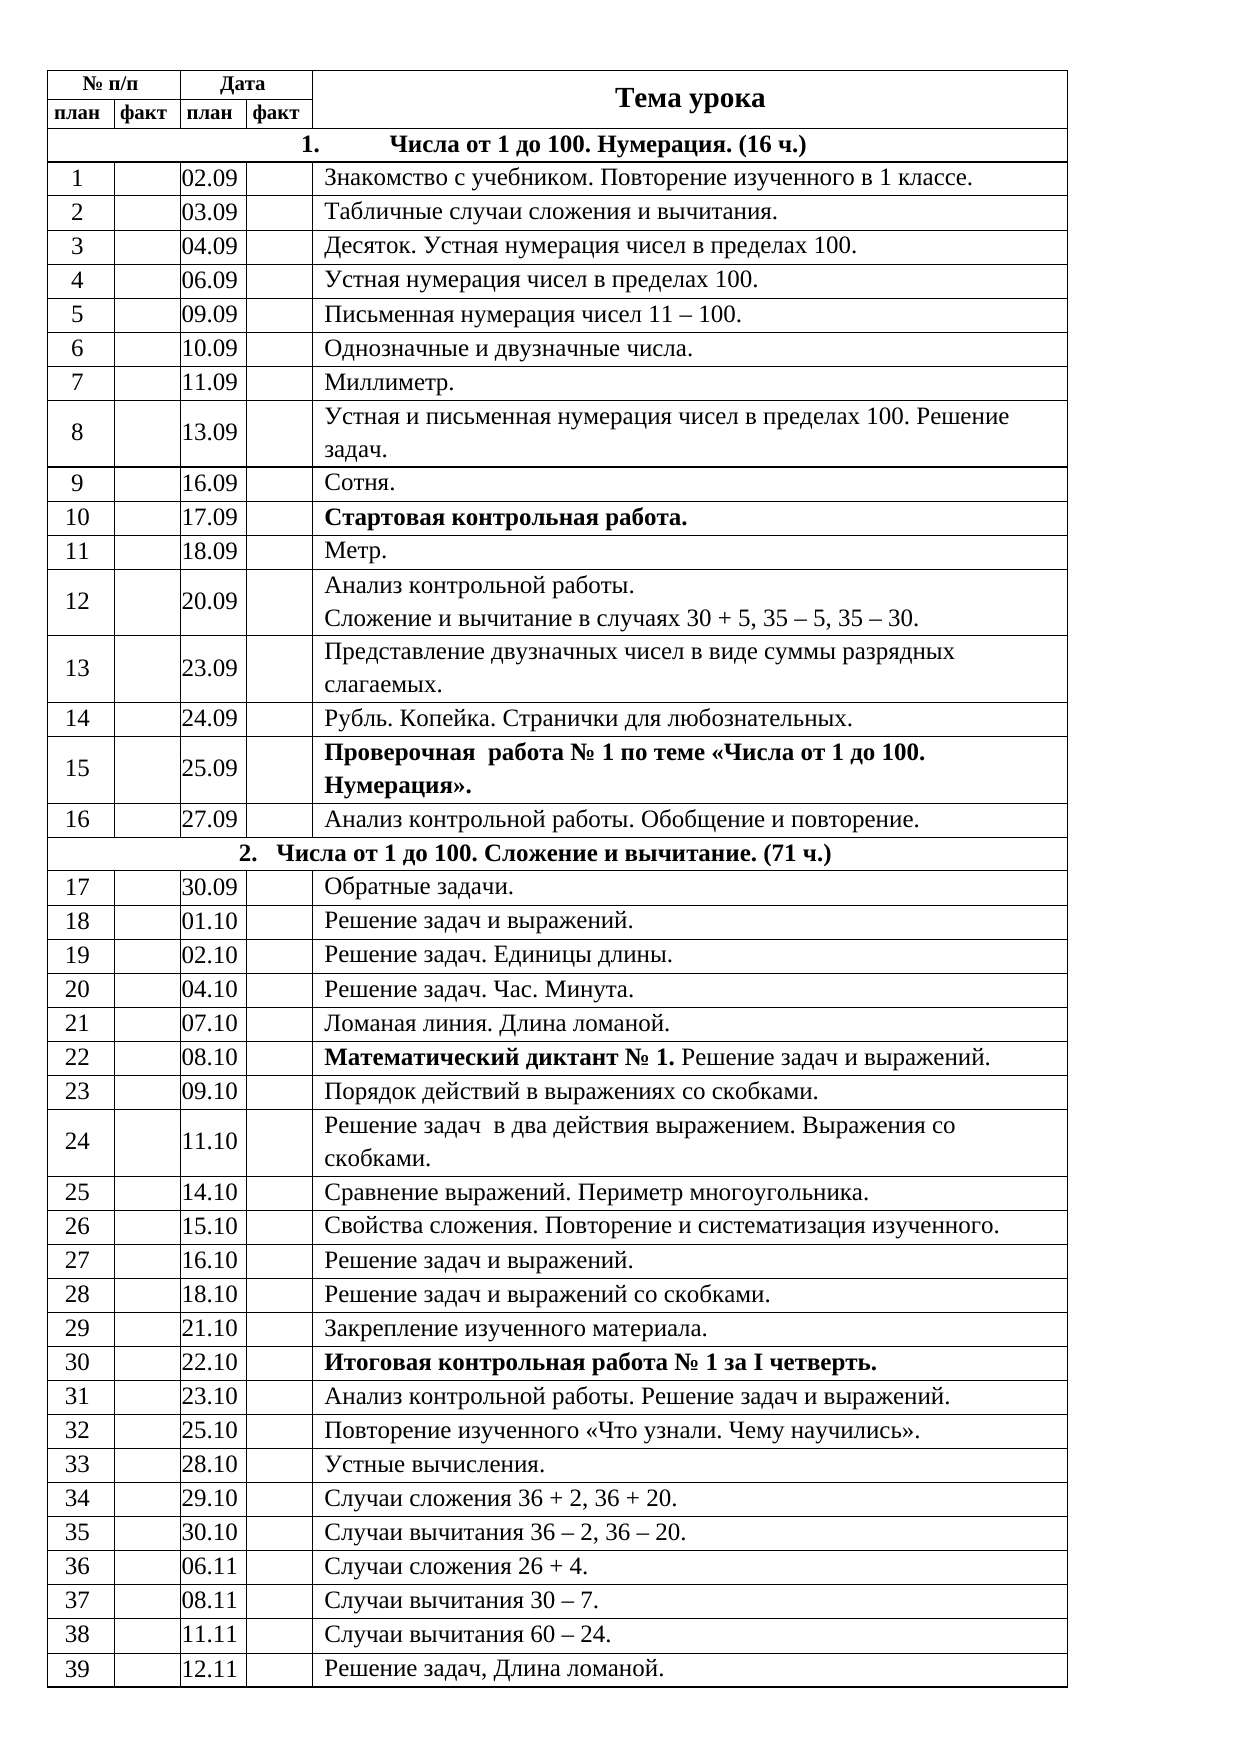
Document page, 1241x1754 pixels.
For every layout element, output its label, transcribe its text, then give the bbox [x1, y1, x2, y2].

table_cell 19 [48, 940, 114, 973]
table_cell 08.10 [181, 1042, 246, 1075]
table_cell 34 [48, 1483, 114, 1516]
table_cell [115, 1076, 180, 1109]
table_cell 02.10 [181, 940, 246, 973]
table_cell [115, 1619, 180, 1652]
table_cell Представление двузначных чисел в виде суммы разрядных слагаемых. [313, 636, 1067, 702]
table_cell 6 [48, 333, 114, 366]
table_cell 13 [48, 636, 114, 702]
table_cell 29.10 [181, 1483, 246, 1516]
table_cell 27 [48, 1245, 114, 1278]
table_cell Сравнение выражений. Периметр многоугольника. [313, 1177, 1067, 1209]
table_cell 3 [48, 231, 114, 263]
table_cell 22.10 [181, 1347, 246, 1380]
table_cell [247, 570, 312, 635]
table_cell 11.09 [181, 367, 246, 400]
table_cell [247, 231, 312, 263]
table_cell [115, 940, 180, 973]
table_cell факт [247, 100, 312, 128]
table_cell 17.09 [181, 502, 246, 534]
table_cell [247, 1076, 312, 1109]
table_cell [115, 502, 180, 534]
table_cell 33 [48, 1449, 114, 1482]
table_cell [115, 265, 180, 298]
table_cell [115, 1517, 180, 1550]
table_cell [247, 1245, 312, 1278]
table_cell 26 [48, 1211, 114, 1244]
table_cell 29 [48, 1313, 114, 1346]
table_cell 25.10 [181, 1415, 246, 1448]
table_cell [247, 703, 312, 736]
table_cell 23.10 [181, 1381, 246, 1414]
table_cell [247, 974, 312, 1007]
table_cell Метр. [313, 536, 1067, 569]
table_cell [115, 1585, 180, 1618]
table_cell Устная нумерация чисел в пределах 100. [313, 265, 1067, 298]
table_cell [247, 196, 312, 229]
table_cell [247, 1654, 312, 1686]
table_cell 07.10 [181, 1008, 246, 1041]
table_cell [247, 1551, 312, 1584]
table_cell 28.10 [181, 1449, 246, 1482]
table_cell Решение задач в два действия выражением. Выражения со скобками. [313, 1110, 1067, 1176]
table_cell [115, 1449, 180, 1482]
table_cell 25 [48, 1177, 114, 1209]
table_cell [115, 1245, 180, 1278]
table_cell Повторение изученного «Что узнали. Чему научились». [313, 1415, 1067, 1448]
table_cell [247, 401, 312, 466]
table_cell 27.09 [181, 804, 246, 837]
table_cell [115, 974, 180, 1007]
table_cell Устные вычисления. [313, 1449, 1067, 1482]
table_cell [247, 333, 312, 366]
table_cell 04.09 [181, 231, 246, 263]
table_cell Закрепление изученного материала. [313, 1313, 1067, 1346]
table_cell 21.10 [181, 1313, 246, 1346]
table_cell 18 [48, 906, 114, 938]
table_cell [247, 1517, 312, 1550]
table_cell 37 [48, 1585, 114, 1618]
table_cell Однозначные и двузначные числа. [313, 333, 1067, 366]
table_cell 14 [48, 703, 114, 736]
table_cell Итоговая контрольная работа № 1 за I четверть. [313, 1347, 1067, 1380]
table_cell Свойства сложения. Повторение и систематизация изученного. [313, 1211, 1067, 1244]
table_cell 06.11 [181, 1551, 246, 1584]
table_cell [115, 196, 180, 229]
table_cell [247, 1585, 312, 1618]
table_cell [247, 1279, 312, 1312]
table_cell 32 [48, 1415, 114, 1448]
table_cell [115, 636, 180, 702]
table_cell 4 [48, 265, 114, 298]
table_header № п/п [48, 71, 180, 99]
table_cell [247, 1042, 312, 1075]
table_cell Решение задач. Единицы длины. [313, 940, 1067, 973]
table_cell 5 [48, 299, 114, 332]
table_cell [247, 536, 312, 569]
table_cell Случаи вычитания 36 – 2, 36 – 20. [313, 1517, 1067, 1550]
table_cell Случаи сложения 26 + 4. [313, 1551, 1067, 1584]
table_cell 11.10 [181, 1110, 246, 1176]
table_cell [247, 1619, 312, 1652]
table_cell 16 [48, 804, 114, 837]
table_cell 18.09 [181, 536, 246, 569]
table_cell [247, 468, 312, 501]
table_header Тема урока [313, 71, 1067, 128]
table_cell 10.09 [181, 333, 246, 366]
table_cell [115, 1042, 180, 1075]
table_cell [247, 1483, 312, 1516]
table_cell 23.09 [181, 636, 246, 702]
table_cell [115, 703, 180, 736]
table_cell 23 [48, 1076, 114, 1109]
table_cell [247, 163, 312, 195]
table_cell Устная и письменная нумерация чисел в пределах 100. Решение задач. [313, 401, 1067, 466]
table_cell [115, 1654, 180, 1686]
table_cell 12 [48, 570, 114, 635]
table_cell [247, 265, 312, 298]
table_cell [115, 1177, 180, 1209]
table_cell 9 [48, 468, 114, 501]
table_cell [247, 1449, 312, 1482]
table_cell [247, 804, 312, 837]
table_cell [115, 1381, 180, 1414]
table_cell [115, 1211, 180, 1244]
table_cell Обратные задачи. [313, 871, 1067, 904]
table_cell [247, 940, 312, 973]
table_cell Анализ контрольной работы. Обобщение и повторение. [313, 804, 1067, 837]
table_cell 02.09 [181, 163, 246, 195]
table_cell 03.09 [181, 196, 246, 229]
table_cell [247, 1313, 312, 1346]
table_cell 22 [48, 1042, 114, 1075]
table_cell [247, 1381, 312, 1414]
table_cell 38 [48, 1619, 114, 1652]
table_cell Анализ контрольной работы. Решение задач и выражений. [313, 1381, 1067, 1414]
table_cell Случаи сложения 36 + 2, 36 + 20. [313, 1483, 1067, 1516]
table_cell план [181, 100, 246, 128]
table_cell 12.11 [181, 1654, 246, 1686]
table_cell [115, 163, 180, 195]
table_cell [247, 367, 312, 400]
table_cell [247, 906, 312, 938]
table_cell 1 [48, 163, 114, 195]
table_cell 30.09 [181, 871, 246, 904]
table_cell Рубль. Копейка. Странички для любознательных. [313, 703, 1067, 736]
table_cell [115, 1279, 180, 1312]
table_cell Письменная нумерация чисел 11 – 100. [313, 299, 1067, 332]
table_cell 28 [48, 1279, 114, 1312]
table_cell [247, 1110, 312, 1176]
table_cell 04.10 [181, 974, 246, 1007]
table_cell Табличные случаи сложения и вычитания. [313, 196, 1067, 229]
table_cell 01.10 [181, 906, 246, 938]
table_cell 09.10 [181, 1076, 246, 1109]
table_cell [247, 299, 312, 332]
table_cell [115, 1551, 180, 1584]
table_cell Решение задач и выражений со скобками. [313, 1279, 1067, 1312]
table_cell Миллиметр. [313, 367, 1067, 400]
table_cell [115, 1483, 180, 1516]
table_cell 24.09 [181, 703, 246, 736]
table_cell Проверочная работа № 1 по теме «Числа от 1 до 100. Нумерация». [313, 737, 1067, 803]
table_cell 35 [48, 1517, 114, 1550]
table_cell 31 [48, 1381, 114, 1414]
table_cell Ломаная линия. Длина ломаной. [313, 1008, 1067, 1041]
table_cell 2 [48, 196, 114, 229]
table_cell 17 [48, 871, 114, 904]
table_cell Знакомство с учебником. Повторение изученного в 1 классе. [313, 163, 1067, 195]
table_cell 11 [48, 536, 114, 569]
table_cell 36 [48, 1551, 114, 1584]
table_cell [115, 333, 180, 366]
table_cell [247, 1415, 312, 1448]
table_cell 39 [48, 1654, 114, 1686]
table_cell Решение задач и выражений. [313, 906, 1067, 938]
table_cell 09.09 [181, 299, 246, 332]
table_cell [115, 401, 180, 466]
table_cell Анализ контрольной работы. Сложение и вычитание в случаях 30 + 5, 35 – 5, 35 – 30. [313, 570, 1067, 635]
table_cell [115, 570, 180, 635]
table_cell 30 [48, 1347, 114, 1380]
table_cell 14.10 [181, 1177, 246, 1209]
table_cell факт [115, 100, 180, 128]
table_cell [115, 1008, 180, 1041]
table_cell 06.09 [181, 265, 246, 298]
table_cell [247, 871, 312, 904]
table_cell 10 [48, 502, 114, 534]
table_cell [115, 231, 180, 263]
table_cell 24 [48, 1110, 114, 1176]
table_cell 20.09 [181, 570, 246, 635]
table_cell Стартовая контрольная работа. [313, 502, 1067, 534]
table_cell Решение задач. Час. Минута. [313, 974, 1067, 1007]
table_cell Десяток. Устная нумерация чисел в пределах 100. [313, 231, 1067, 263]
table_header Дата [181, 71, 312, 99]
table_cell Математический диктант № 1. Решение задач и выражений. [313, 1042, 1067, 1075]
table_cell [115, 536, 180, 569]
table_cell [247, 636, 312, 702]
table_cell Сотня. [313, 468, 1067, 501]
table_cell 30.10 [181, 1517, 246, 1550]
table_cell 15 [48, 737, 114, 803]
table_cell [115, 804, 180, 837]
table_cell Решение задач, Длина ломаной. [313, 1654, 1067, 1686]
table_cell [247, 1008, 312, 1041]
table_cell Случаи вычитания 60 – 24. [313, 1619, 1067, 1652]
table_cell 21 [48, 1008, 114, 1041]
table_cell [115, 1313, 180, 1346]
table_cell [115, 367, 180, 400]
table_cell 08.11 [181, 1585, 246, 1618]
table_cell план [48, 100, 114, 128]
table_cell Порядок действий в выражениях со скобками. [313, 1076, 1067, 1109]
table_cell 20 [48, 974, 114, 1007]
table_cell [247, 1211, 312, 1244]
table_cell Случаи вычитания 30 – 7. [313, 1585, 1067, 1618]
table_cell 13.09 [181, 401, 246, 466]
table_cell [247, 502, 312, 534]
table_cell [115, 737, 180, 803]
table_cell Числа от 1 до 100. Сложение и вычитание. (71 ч.) [48, 838, 1067, 870]
table_cell 11.11 [181, 1619, 246, 1652]
table_cell [115, 468, 180, 501]
table_cell [247, 1347, 312, 1380]
table_cell 18.10 [181, 1279, 246, 1312]
table_cell 8 [48, 401, 114, 466]
table_cell [115, 871, 180, 904]
table_cell 16.09 [181, 468, 246, 501]
table_cell 25.09 [181, 737, 246, 803]
table_cell [247, 1177, 312, 1209]
table_cell [115, 299, 180, 332]
table_cell [115, 906, 180, 938]
table_cell 15.10 [181, 1211, 246, 1244]
table_cell [115, 1110, 180, 1176]
table_cell Решение задач и выражений. [313, 1245, 1067, 1278]
table_cell 16.10 [181, 1245, 246, 1278]
table_cell [115, 1347, 180, 1380]
table_cell [247, 737, 312, 803]
table_cell Числа от 1 до 100. Нумерация. (16 ч.) [48, 129, 1067, 161]
table_cell 7 [48, 367, 114, 400]
table_cell [115, 1415, 180, 1448]
